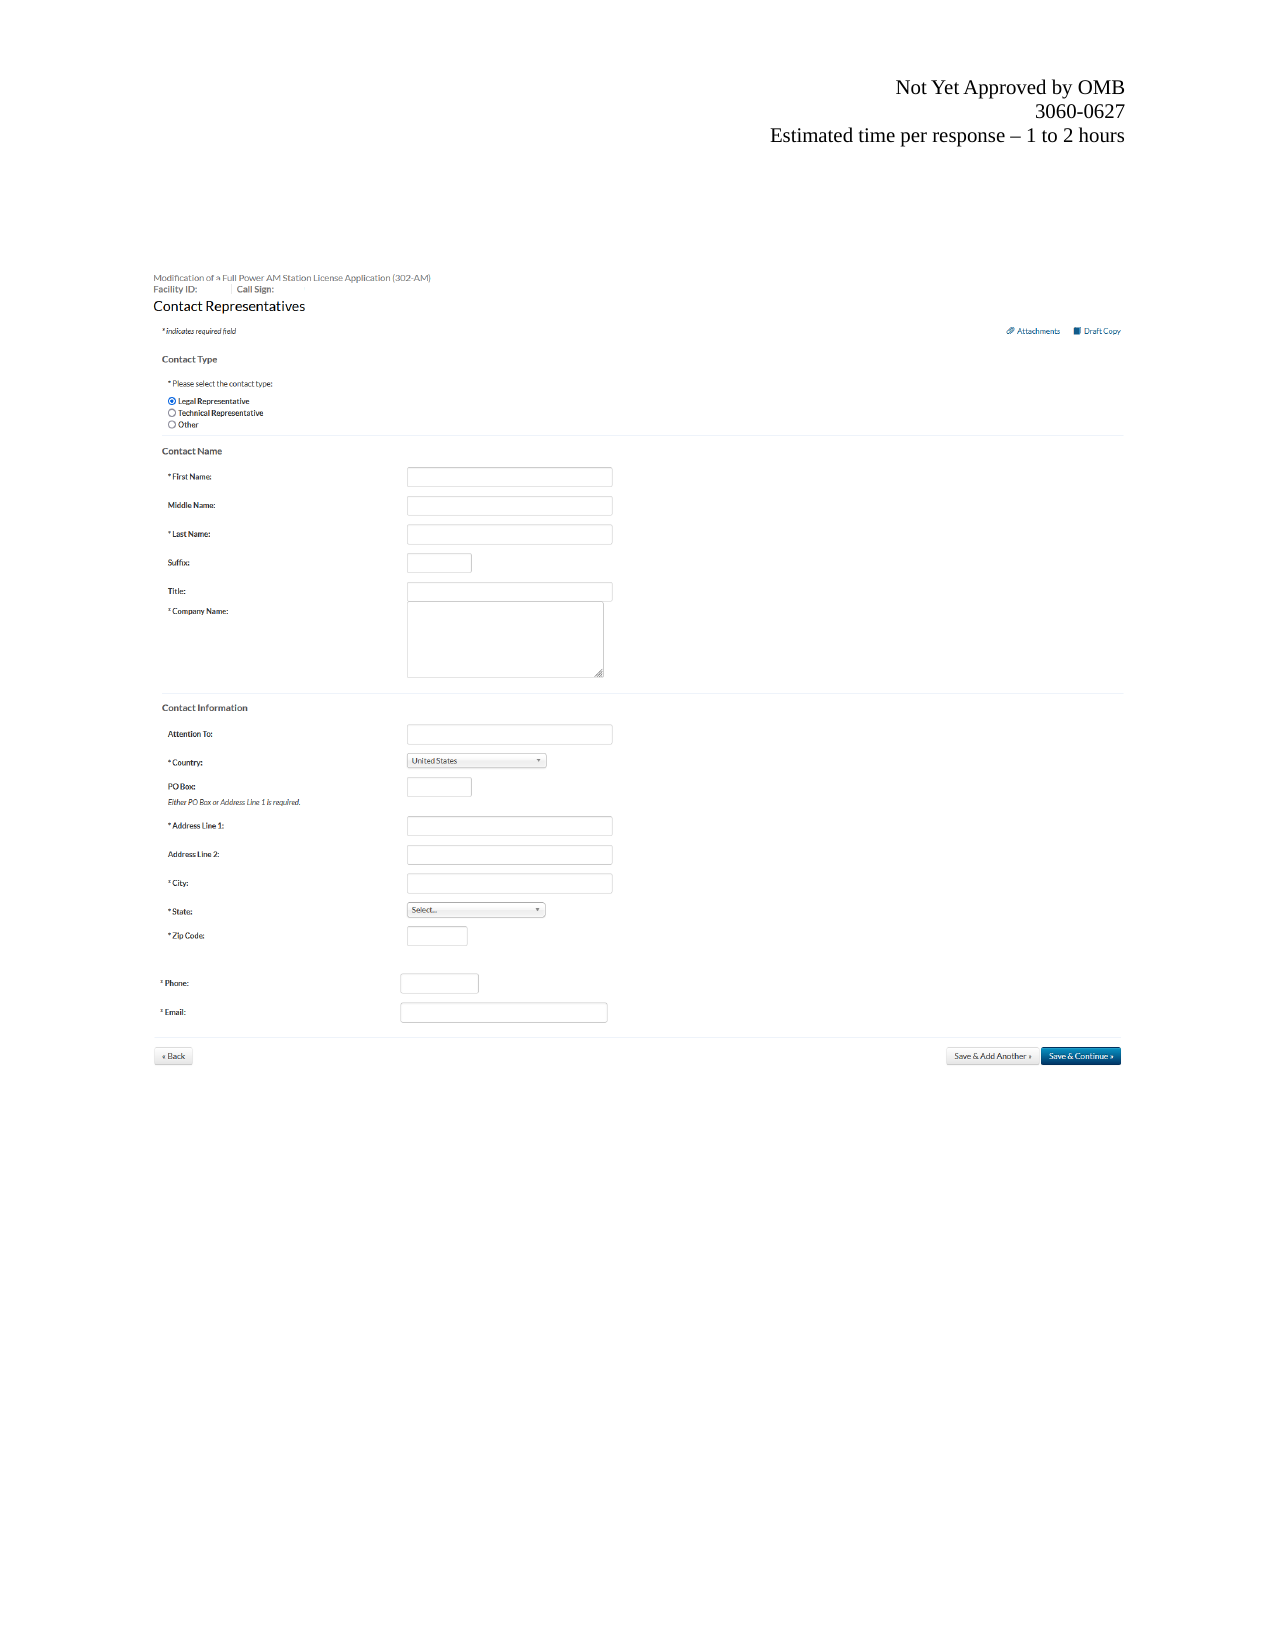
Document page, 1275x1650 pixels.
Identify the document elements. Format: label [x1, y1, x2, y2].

picture [150, 969, 1125, 1070]
picture [150, 271, 1125, 951]
